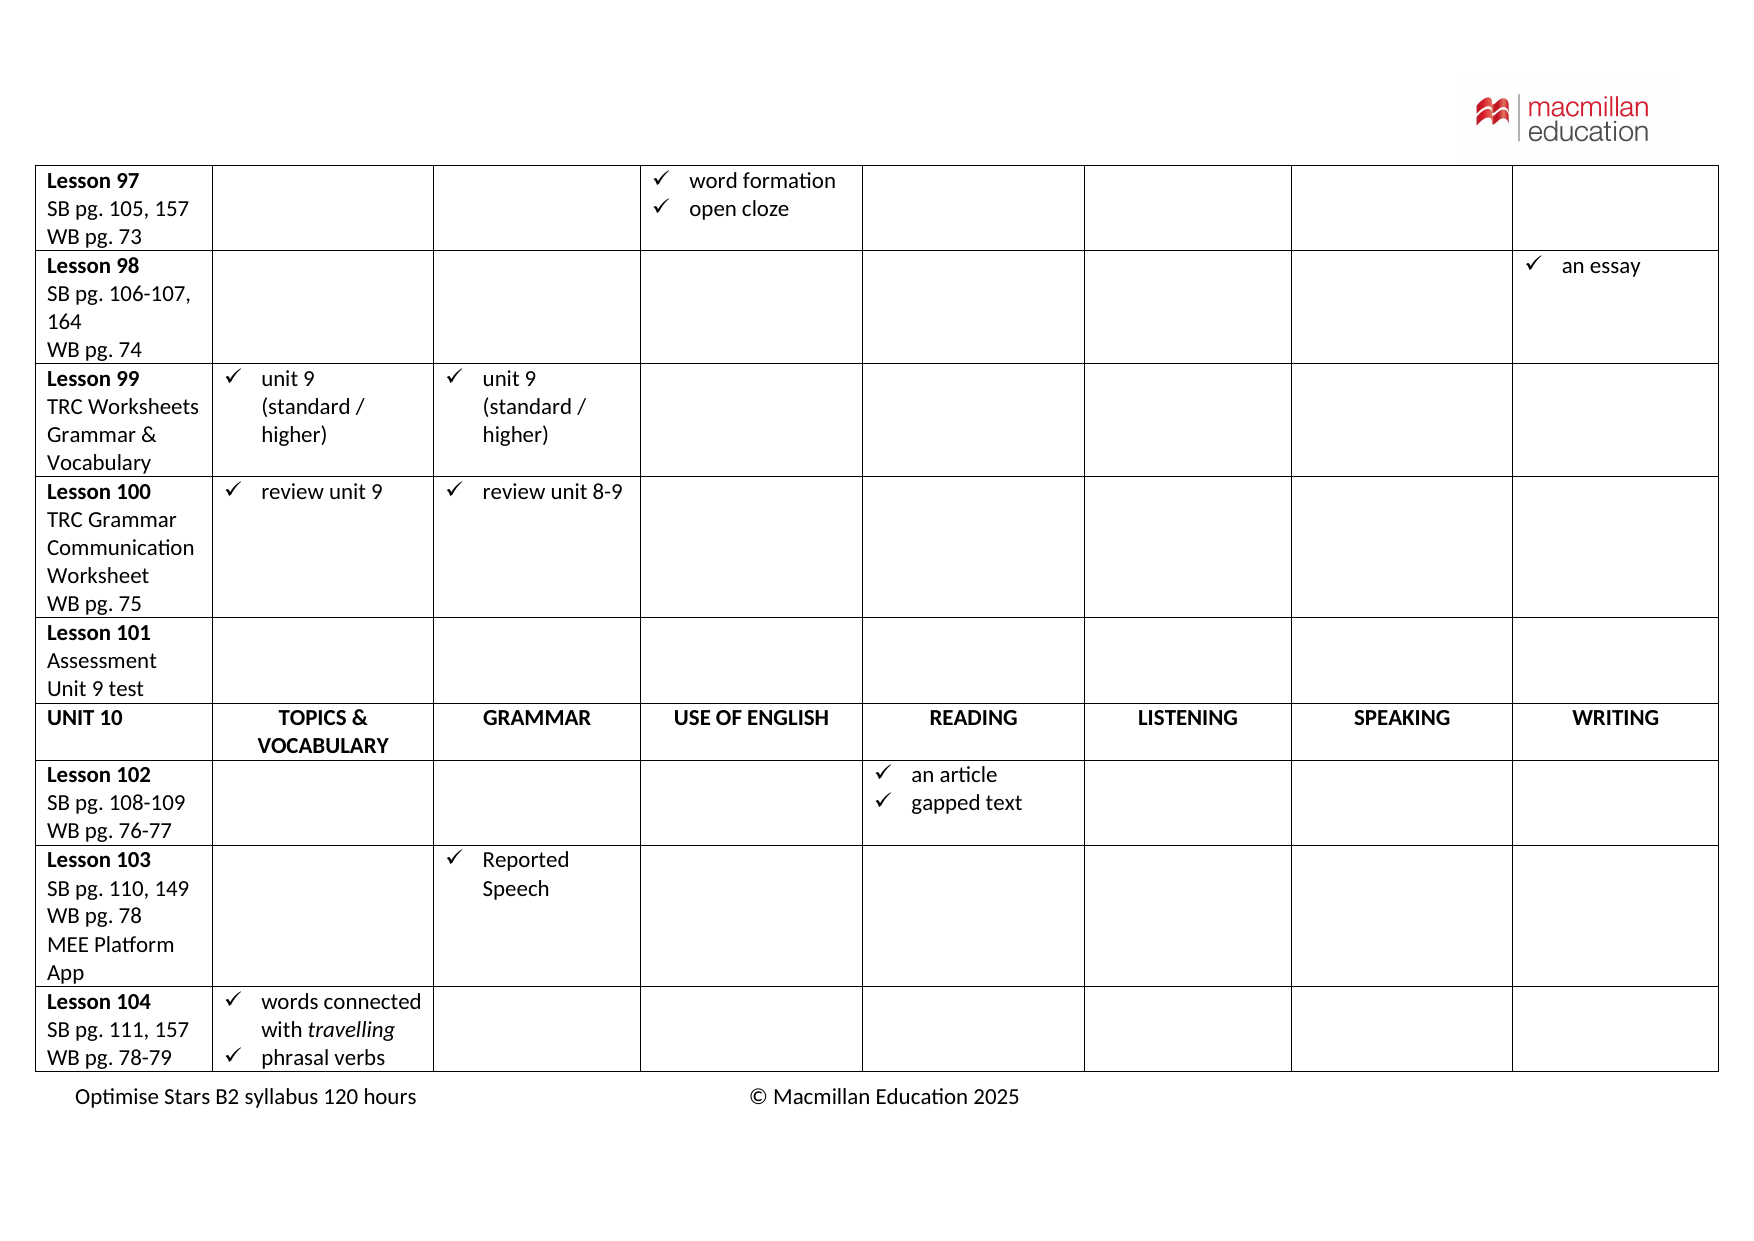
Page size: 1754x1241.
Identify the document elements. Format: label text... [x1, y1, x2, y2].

table_cell [863, 846, 1084, 986]
table_cell [1085, 477, 1291, 617]
table_cell [1513, 477, 1718, 617]
table_cell READING [863, 704, 1084, 759]
table_cell WRITING [1513, 704, 1718, 759]
table_cell [1513, 364, 1718, 476]
table_cell [863, 618, 1084, 702]
table_cell [1085, 618, 1291, 702]
table_cell [1513, 166, 1718, 250]
table_cell [1513, 987, 1718, 1071]
table_cell [1292, 364, 1512, 476]
table_cell Lesson 99 TRC Worksheets Grammar & Vocabulary [36, 364, 212, 476]
table_cell Lesson 101 Assessment Unit 9 test [36, 618, 212, 702]
table_cell [434, 618, 640, 702]
table_cell UNIT 10 [36, 704, 212, 759]
table_cell [1292, 761, 1512, 844]
table_cell an essay [1513, 251, 1718, 363]
table_cell SPEAKING [1292, 704, 1512, 759]
table_cell [1292, 166, 1512, 250]
table_cell [863, 251, 1084, 363]
table_cell [863, 987, 1084, 1071]
table_cell word formation open cloze [641, 166, 862, 250]
table_cell [641, 364, 862, 476]
table_cell [1085, 846, 1291, 986]
table_cell [1513, 846, 1718, 986]
table_cell [434, 987, 640, 1071]
table_cell [434, 251, 640, 363]
table_cell Lesson 102 SB pg. 108-109 WB pg. 76-77 [36, 761, 212, 844]
table_cell [434, 166, 640, 250]
table_cell unit 9 (standard / higher) [434, 364, 640, 476]
table_cell words connected with travelling phrasal verbs word patterns: words + prepositions [213, 987, 433, 1071]
table_cell [1085, 987, 1291, 1071]
table_cell an article gapped text [863, 761, 1084, 844]
table_cell review unit 9 [213, 477, 433, 617]
table_cell GRAMMAR [434, 704, 640, 759]
table_cell Lesson 97 SB pg. 105, 157 WB pg. 73 [36, 166, 212, 250]
table_cell [863, 364, 1084, 476]
table_cell [1292, 618, 1512, 702]
table_cell [434, 761, 640, 844]
table_cell [641, 761, 862, 844]
table_cell [1513, 761, 1718, 844]
table_cell [1513, 618, 1718, 702]
table_cell unit 9 (standard / higher) [213, 364, 433, 476]
picture [1455, 73, 1679, 165]
table_cell [213, 761, 433, 844]
table_cell [641, 477, 862, 617]
table_cell Lesson 103 SB pg. 110, 149 WB pg. 78 MEE Platform App [36, 846, 212, 986]
table_cell [1085, 251, 1291, 363]
table_cell [641, 251, 862, 363]
table_cell [213, 618, 433, 702]
table_cell LISTENING [1085, 704, 1291, 759]
table_cell Reported Speech [434, 846, 640, 986]
table_cell Lesson 104 SB pg. 111, 157 WB pg. 78-79 MEE Platform App [36, 987, 212, 1071]
table_cell [863, 477, 1084, 617]
table_cell [863, 166, 1084, 250]
table_cell [1085, 761, 1291, 844]
table_cell [213, 166, 433, 250]
table_cell [1292, 251, 1512, 363]
table_cell review unit 8-9 [434, 477, 640, 617]
table_cell [1085, 166, 1291, 250]
table_cell TOPICS & VOCABULARY [213, 704, 433, 759]
table_cell Lesson 98 SB pg. 106-107, 164 WB pg. 74 [36, 251, 212, 363]
table_cell [1292, 846, 1512, 986]
table_cell [641, 987, 862, 1071]
table_cell [213, 251, 433, 363]
table_cell USE OF ENGLISH [641, 704, 862, 759]
table_cell [213, 846, 433, 986]
table_cell Lesson 100 TRC Grammar Communication Worksheet WB pg. 75 [36, 477, 212, 617]
table_cell [641, 846, 862, 986]
table_cell [1085, 364, 1291, 476]
table_cell [641, 618, 862, 702]
table_cell [1292, 987, 1512, 1071]
table_cell [1292, 477, 1512, 617]
